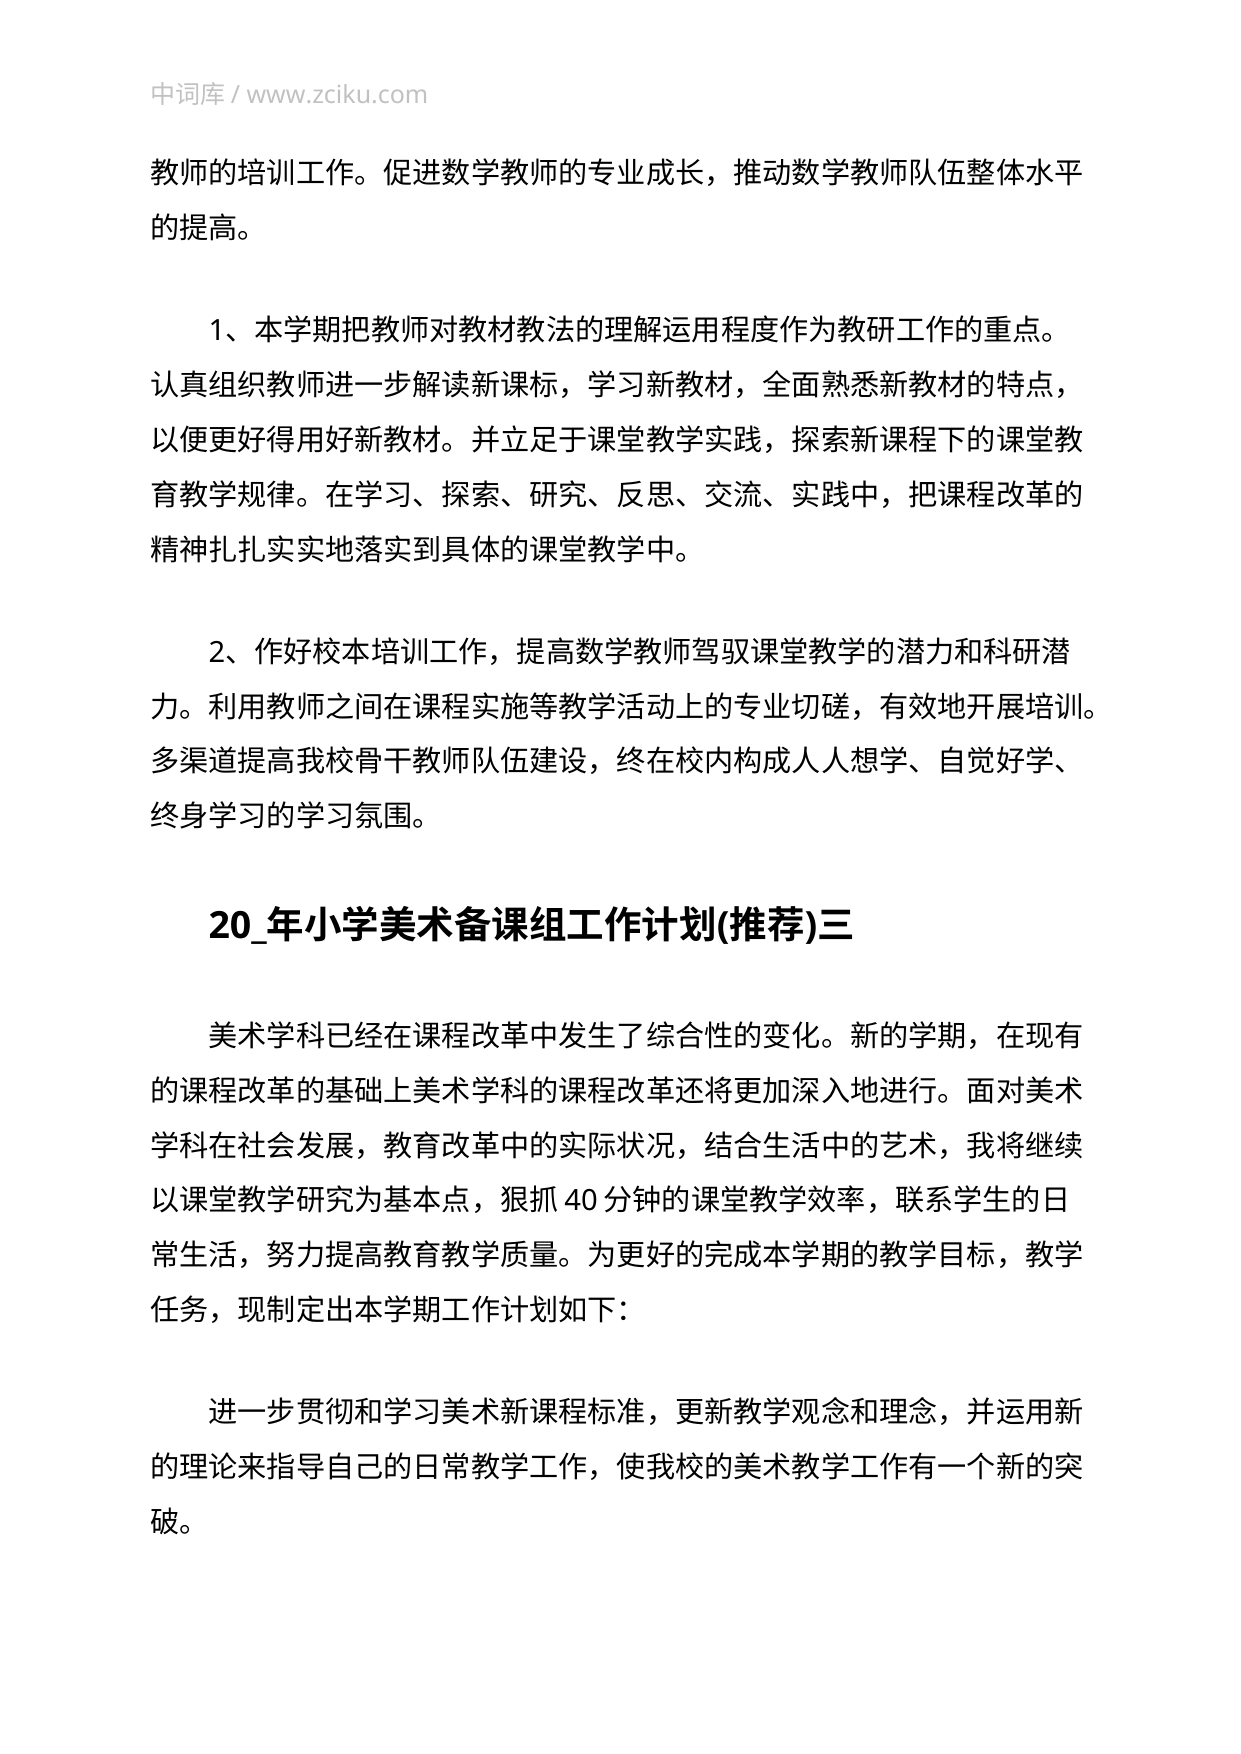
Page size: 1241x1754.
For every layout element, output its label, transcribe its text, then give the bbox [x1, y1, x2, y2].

text 1、本学期把教师对教材教法的理解运用程度作为教研工作的重点。认真组织教师进一步解读新课标，学习新教材，全面熟悉新教材的特点，以便更好得用好新教材。并立足于课堂教学实践，探索新课程下的课堂教育教学规律。在学习、探索、研究、反思、交流、实践中，把课程改革的精神扎扎实实地落实到具体的课堂教学中。 [150, 307, 1090, 569]
text 美术学科已经在课程改革中发生了综合性的变化。新的学期，在现有的课程改革的基础上美术学科的课程改革还将更加深入地进行。面对美术学科在社会发展，教育改革中的实际状况，结合生活中的艺术，我将继续以课堂教学研究为基本点，狠抓40分钟的课堂教学效率，联系学生的日常生活，努力提高教育教学质量。为更好的完成本学期的教学目标，教学任务，现制定出本学期工作计划如下： [150, 1012, 1090, 1329]
text 20_年小学美术备课组工作计划(推荐)三 [150, 895, 1090, 949]
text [150, 150, 1090, 247]
text 2、作好校本培训工作，提高数学教师驾驭课堂教学的潜力和科研潜力。利用教师之间在课程实施等教学活动上的专业切磋，有效地开展培训。多渠道提高我校骨干教师队伍建设，终在校内构成人人想学、自觉好学、终身学习的学习氛围。 [150, 628, 1090, 835]
text 进一步贯彻和学习美术新课程标准，更新教学观念和理念，并运用新的理论来指导自己的日常教学工作，使我校的美术教学工作有一个新的突破。 [150, 1389, 1090, 1541]
